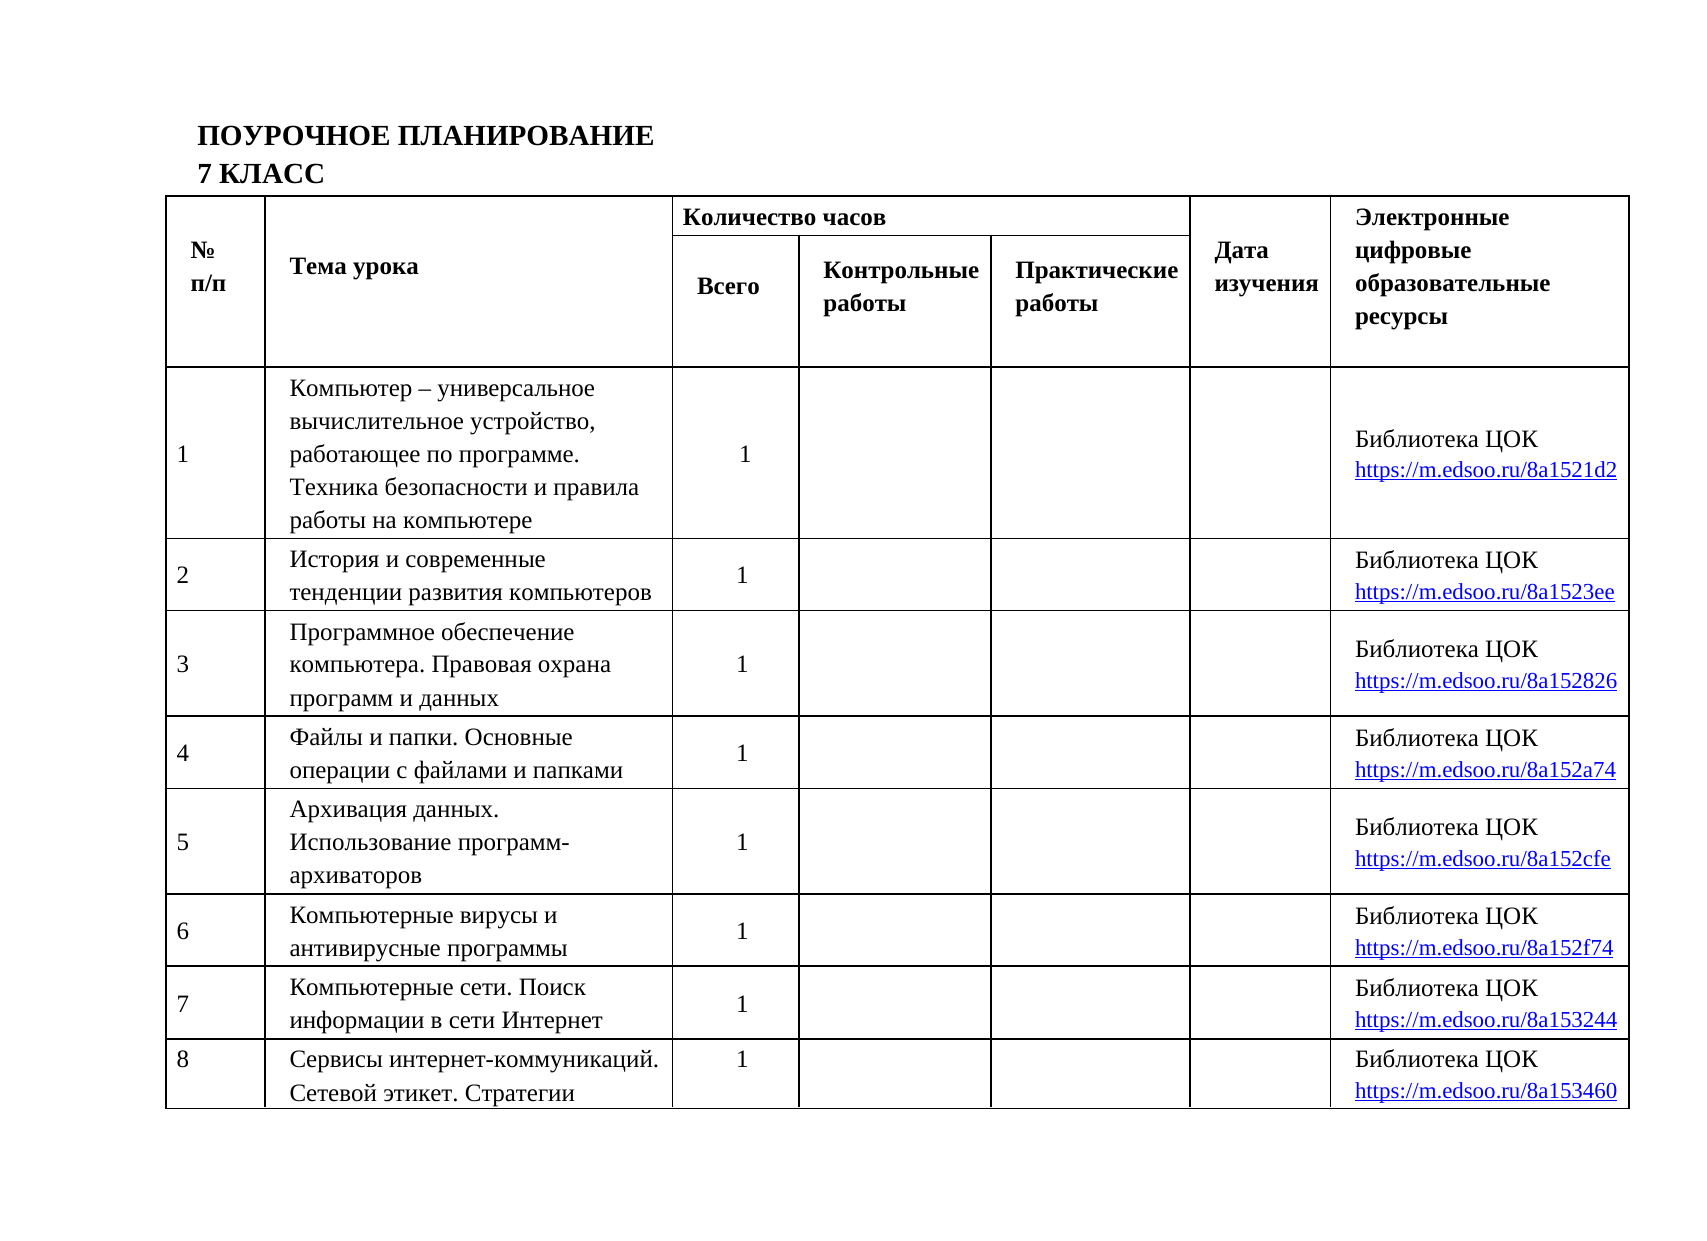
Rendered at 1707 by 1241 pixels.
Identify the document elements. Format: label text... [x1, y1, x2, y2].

table_cell [1191, 1040, 1330, 1107]
table_cell Библиотека ЦОК https://m.edsoo.ru/8a1523ee [1331, 539, 1628, 610]
table_cell 1 [673, 368, 798, 537]
table_cell [800, 368, 990, 537]
table_cell [1191, 789, 1330, 893]
text ПОУРОЧНОЕ ПЛАНИРОВАНИЕ [190, 118, 1618, 152]
table_cell Всего [673, 236, 798, 366]
table_cell [992, 789, 1189, 893]
table_cell 3 [167, 611, 264, 715]
table_cell 1 [673, 1040, 798, 1107]
table_cell [800, 789, 990, 893]
table_cell 1 [673, 611, 798, 715]
table_header Электронные цифровые образовательные ресурсы [1331, 197, 1628, 366]
table_cell 1 [167, 368, 264, 537]
table_cell [800, 895, 990, 965]
table_cell История и современные тенденции развития компьютеров [266, 539, 672, 610]
table_cell [992, 368, 1189, 537]
table_cell Компьютерные вирусы и антивирусные программы [266, 895, 672, 965]
table_cell Библиотека ЦОК https://m.edsoo.ru/8a1521d2 [1331, 368, 1628, 537]
table_cell [800, 539, 990, 610]
table_cell Программное обеспечение компьютера. Правовая охрана программ и данных [266, 611, 672, 715]
table_cell [992, 967, 1189, 1038]
table_cell [992, 717, 1189, 788]
table_cell [992, 895, 1189, 965]
table_cell Файлы и папки. Основные операции с файлами и папками [266, 717, 672, 788]
table_cell [992, 1040, 1189, 1107]
table_cell [800, 1040, 990, 1107]
table_cell [800, 967, 990, 1038]
table_cell [1191, 539, 1330, 610]
table_cell 6 [167, 895, 264, 965]
table_cell 7 [167, 967, 264, 1038]
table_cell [266, 1040, 672, 1107]
table_cell Библиотека ЦОК https://m.edsoo.ru/8a153244 [1331, 967, 1628, 1038]
table_cell [1191, 611, 1330, 715]
table_cell Компьютер – универсальное вычислительное устройство, работающее по программе. Техника безопасности и правила работы на компьютере [266, 368, 672, 537]
table_cell [1191, 717, 1330, 788]
table_cell 1 [673, 789, 798, 893]
table_cell [1191, 895, 1330, 965]
table_cell Практические работы [992, 236, 1189, 366]
table_header Дата изучения [1191, 197, 1330, 366]
table_header Тема урока [266, 197, 672, 366]
table_header № п/п [167, 197, 264, 366]
table_cell 1 [673, 539, 798, 610]
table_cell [1331, 1040, 1628, 1107]
table_cell Библиотека ЦОК https://m.edsoo.ru/8a152cfe [1331, 789, 1628, 893]
table_cell Архивация данных. Использование программ-архиваторов [266, 789, 672, 893]
table_cell Контрольные работы [800, 236, 990, 366]
table_cell Библиотека ЦОК https://m.edsoo.ru/8a152826 [1331, 611, 1628, 715]
table_cell Библиотека ЦОК https://m.edsoo.ru/8a152a74 [1331, 717, 1628, 788]
table_cell [800, 611, 990, 715]
table_cell 1 [673, 895, 798, 965]
table_cell 1 [673, 967, 798, 1038]
table_header Количество часов [673, 197, 1189, 234]
table_cell [1191, 967, 1330, 1038]
table_cell Компьютерные сети. Поиск информации в сети Интернет [266, 967, 672, 1038]
table_cell 8 [167, 1040, 264, 1107]
table_cell 1 [673, 717, 798, 788]
table_cell 5 [167, 789, 264, 893]
text 7 КЛАСС [190, 157, 1618, 190]
table_cell [1191, 368, 1330, 537]
table_cell Библиотека ЦОК https://m.edsoo.ru/8a152f74 [1331, 895, 1628, 965]
table_cell [992, 539, 1189, 610]
table_cell 2 [167, 539, 264, 610]
table_cell 4 [167, 717, 264, 788]
table_cell [992, 611, 1189, 715]
table_cell [800, 717, 990, 788]
